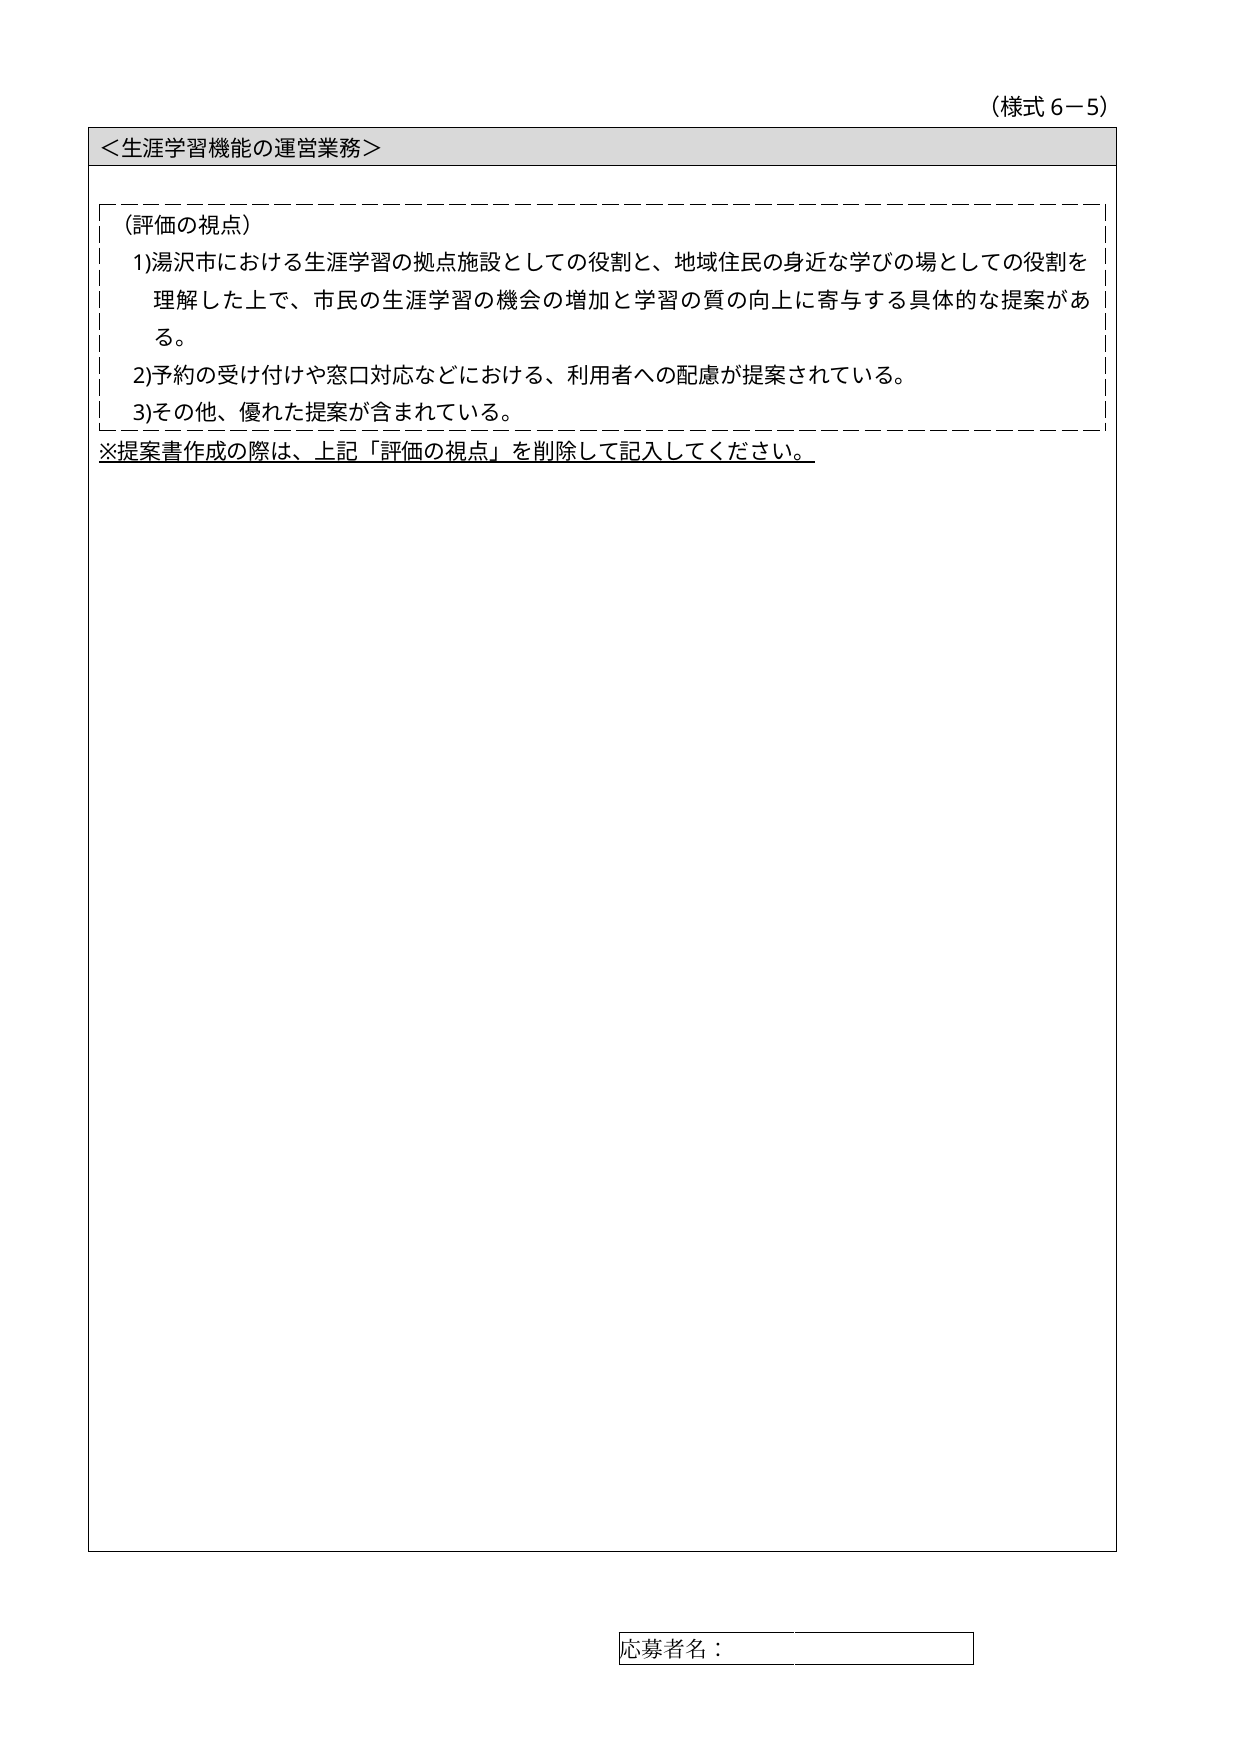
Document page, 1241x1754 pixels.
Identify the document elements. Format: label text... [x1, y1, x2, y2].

table_header ＜生涯学習機能の運営業務＞ [89, 128, 1116, 165]
table_cell ※提案書作成の際は、上記「評価の視点」を削除して記入してください。 [89, 166, 1116, 1551]
